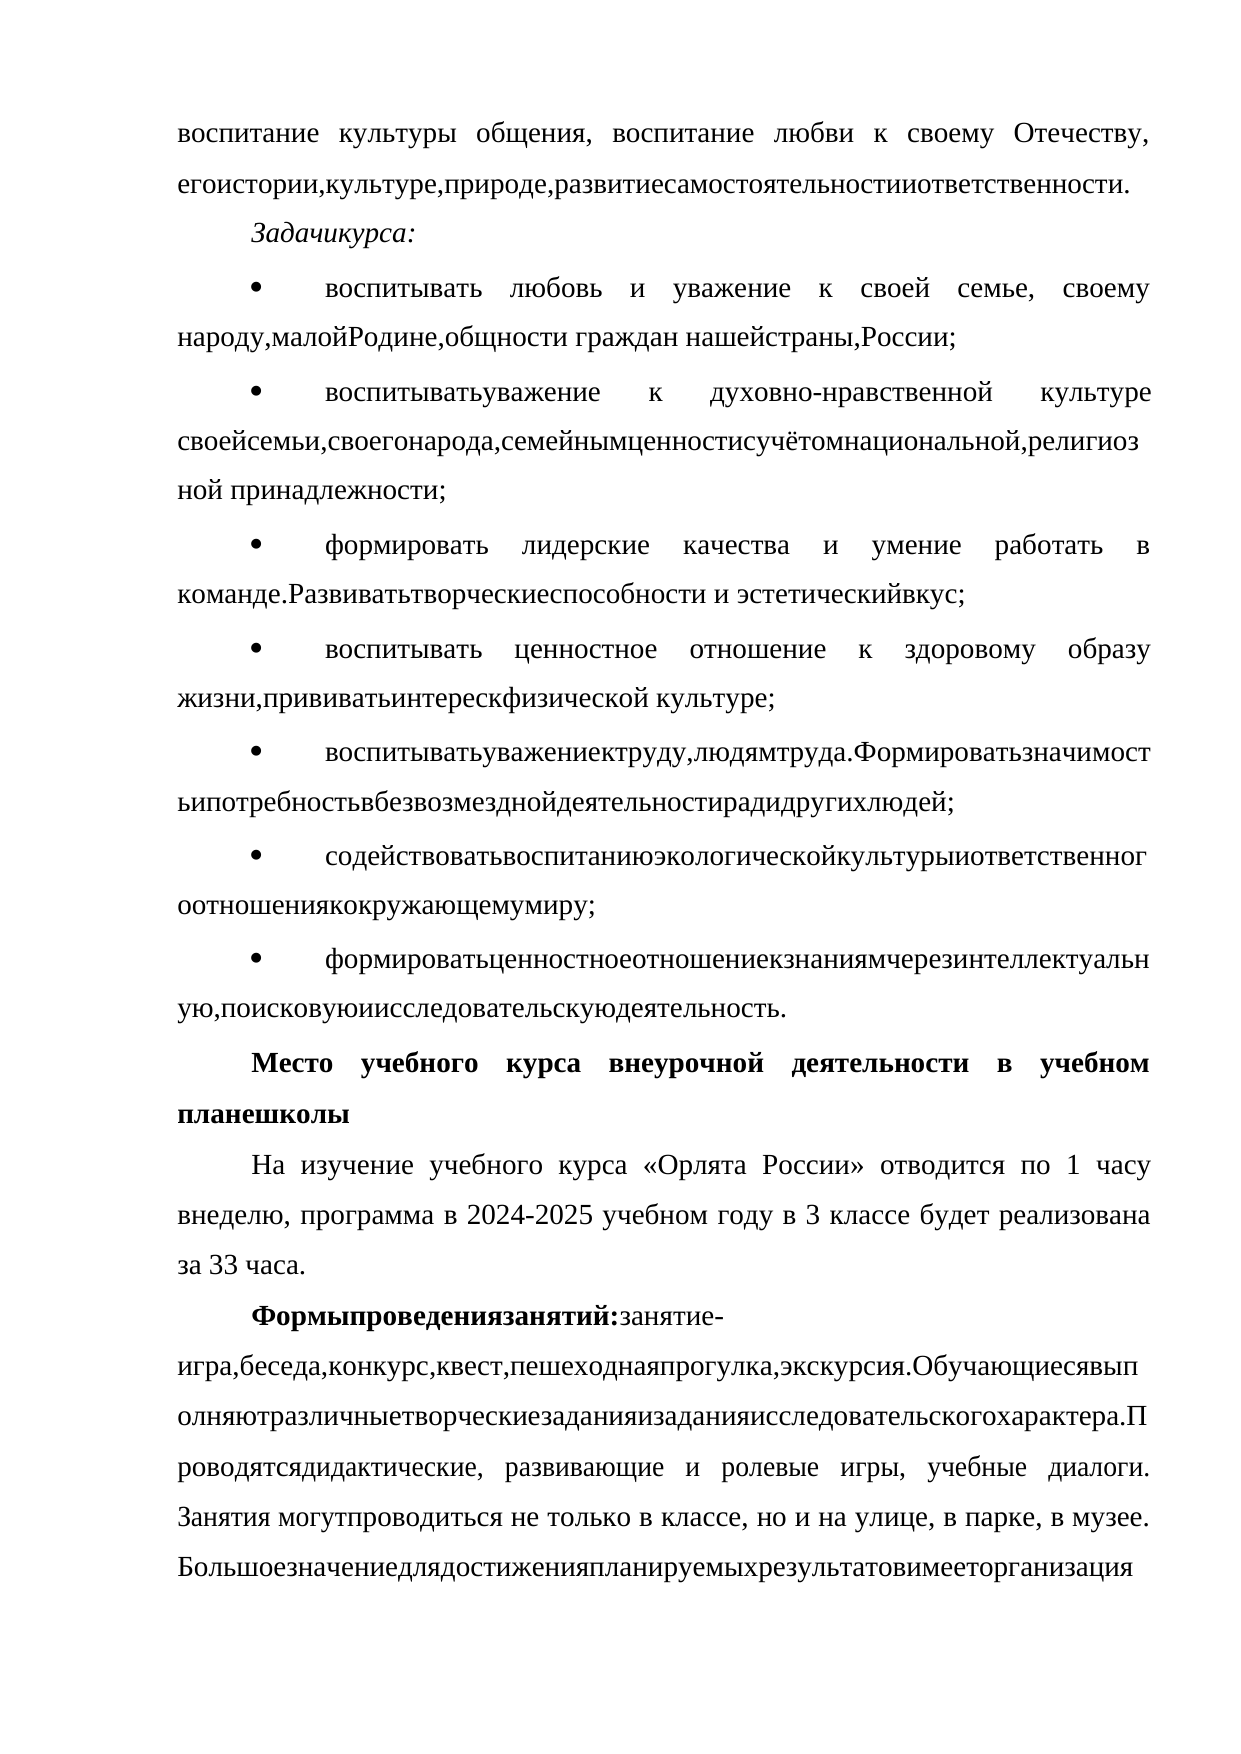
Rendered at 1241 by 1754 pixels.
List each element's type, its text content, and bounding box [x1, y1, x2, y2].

list формироватьценностноеотношениекзнаниямчерезинтеллектуальную,поисковуюиисследовательскуюдеятельность. [177, 941, 1152, 1024]
list воспитыватьуважениектруду,людямтруда.Формироватьзначимостьипотребностьвбезвозмезднойдеятельностирадидругихлюдей; [177, 734, 1151, 817]
text Место учебного курса внеурочной деятельности в учебном планешколы [177, 1046, 1151, 1130]
list формировать лидерские качества и умение работать в команде.Развиватьтворческиеспособности и эстетическийвкус; [177, 527, 1151, 610]
list содействоватьвоспитаниюэкологическойкультурыиответственногоотношениякокружающемумиру; [177, 838, 1151, 921]
list воспитыватьуважение к духовно-нравственной культуре своейсемьи,своегонарода,семейнымценностисучётомнациональной,религиозной принадлежности; [177, 374, 1152, 506]
text Формыпроведениязанятий:занятие-игра,беседа,конкурс,квест,пешеходнаяпрогулка,экскурсия.Обучающиесявыполняютразличныетворческиезаданияизаданияисследовательскогохарактера.Проводятсядидактические, развивающие и ролевые игры, учебные диалоги. Занятия могутпроводиться не только в классе, но и на улице, в парке, в музее. Большоезначениедлядостиженияпланируемыхрезультатовимееторганизация [177, 1298, 1152, 1583]
text На изучение учебного курса «Орлята России» отводится по 1 часу внеделю, программа в 2024-2025 учебном году в 3 классе будет реализована за 33 часа. [177, 1147, 1152, 1281]
text Задачикурса: [251, 217, 1163, 249]
text воспитание культуры общения, воспитание любви к своему Отечеству, егоистории,культуре,природе,развитиесамостоятельностииответственности. [177, 115, 1150, 199]
list воспитывать ценностное отношение к здоровому образу жизни,прививатьинтерескфизической культуре; [177, 631, 1151, 713]
list воспитывать любовь и уважение к своей семье, своему народу,малойРодине,общности граждан нашейстраны,России; [177, 270, 1151, 353]
